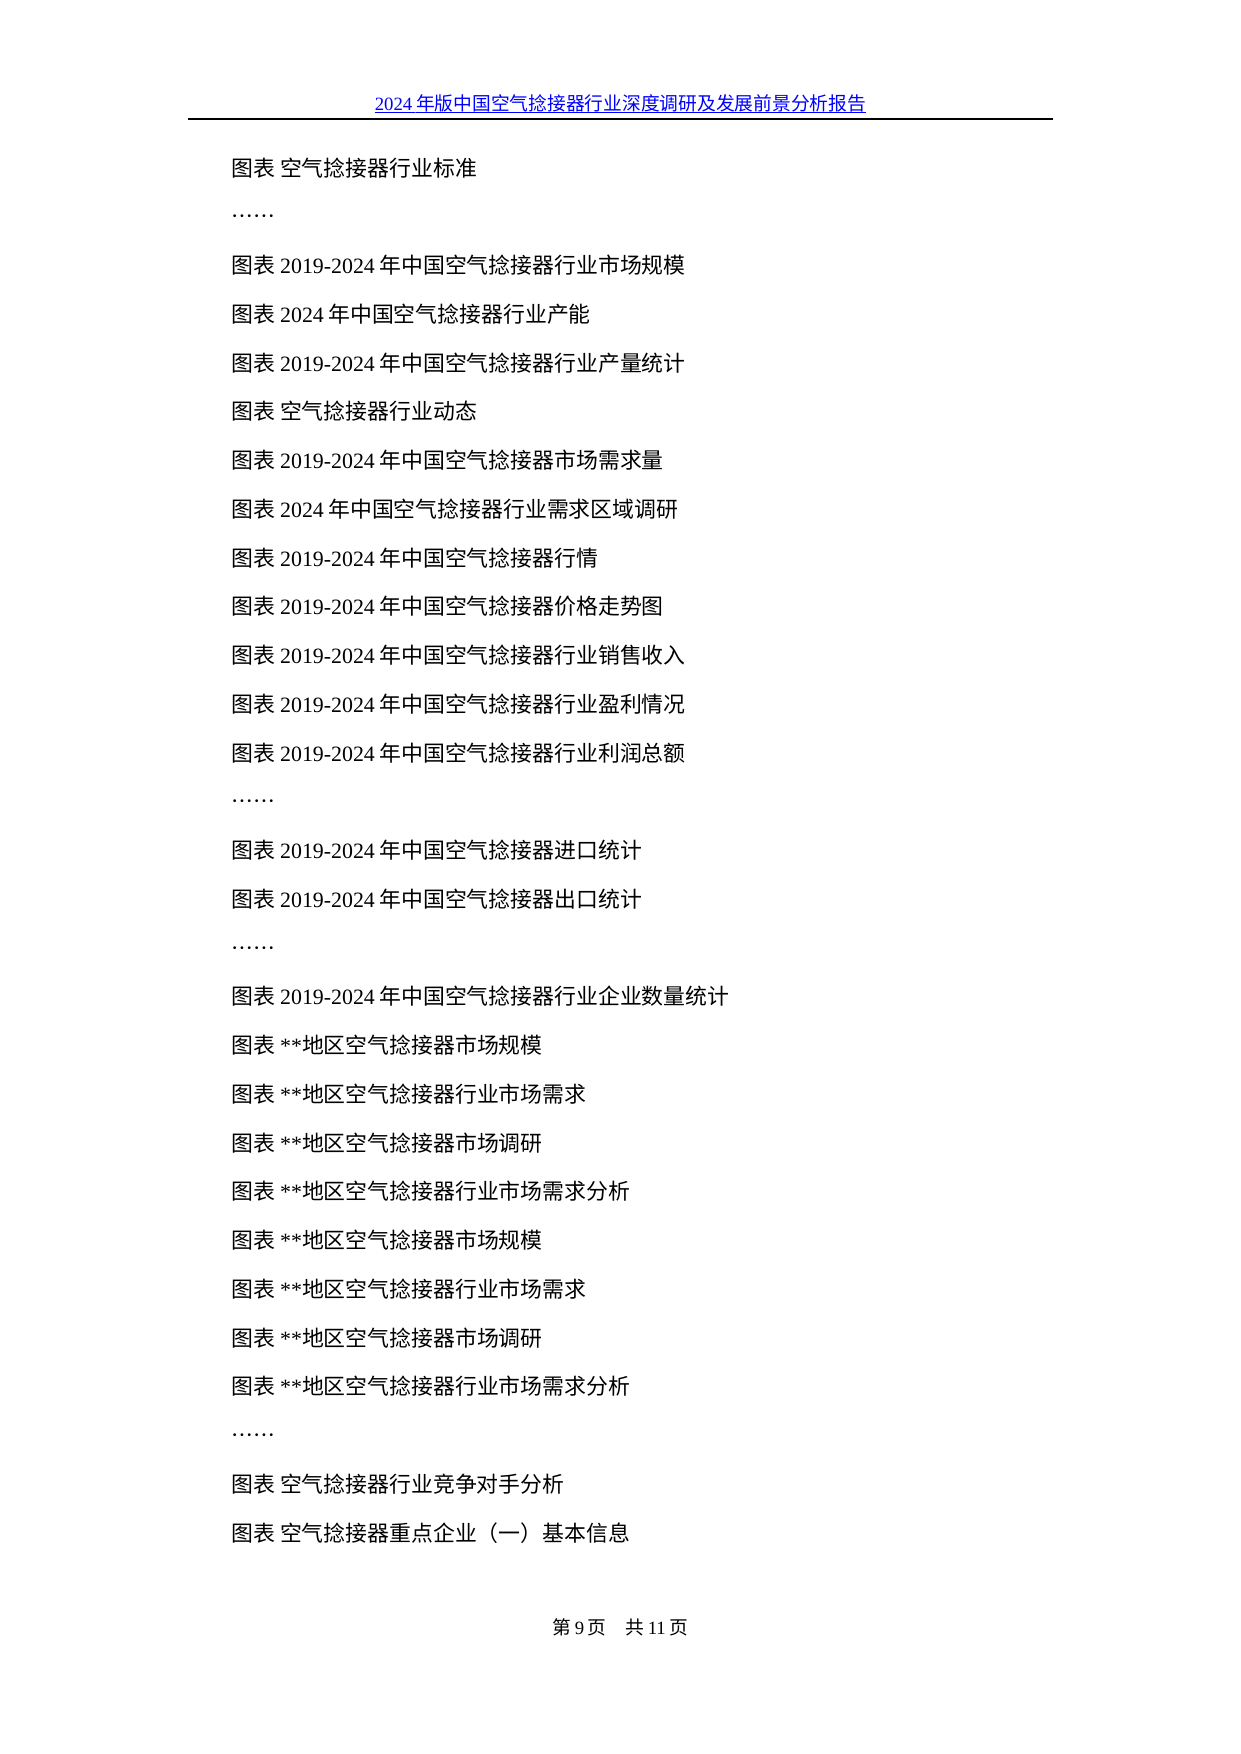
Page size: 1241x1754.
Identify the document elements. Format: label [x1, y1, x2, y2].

text [187, 150, 1053, 1548]
